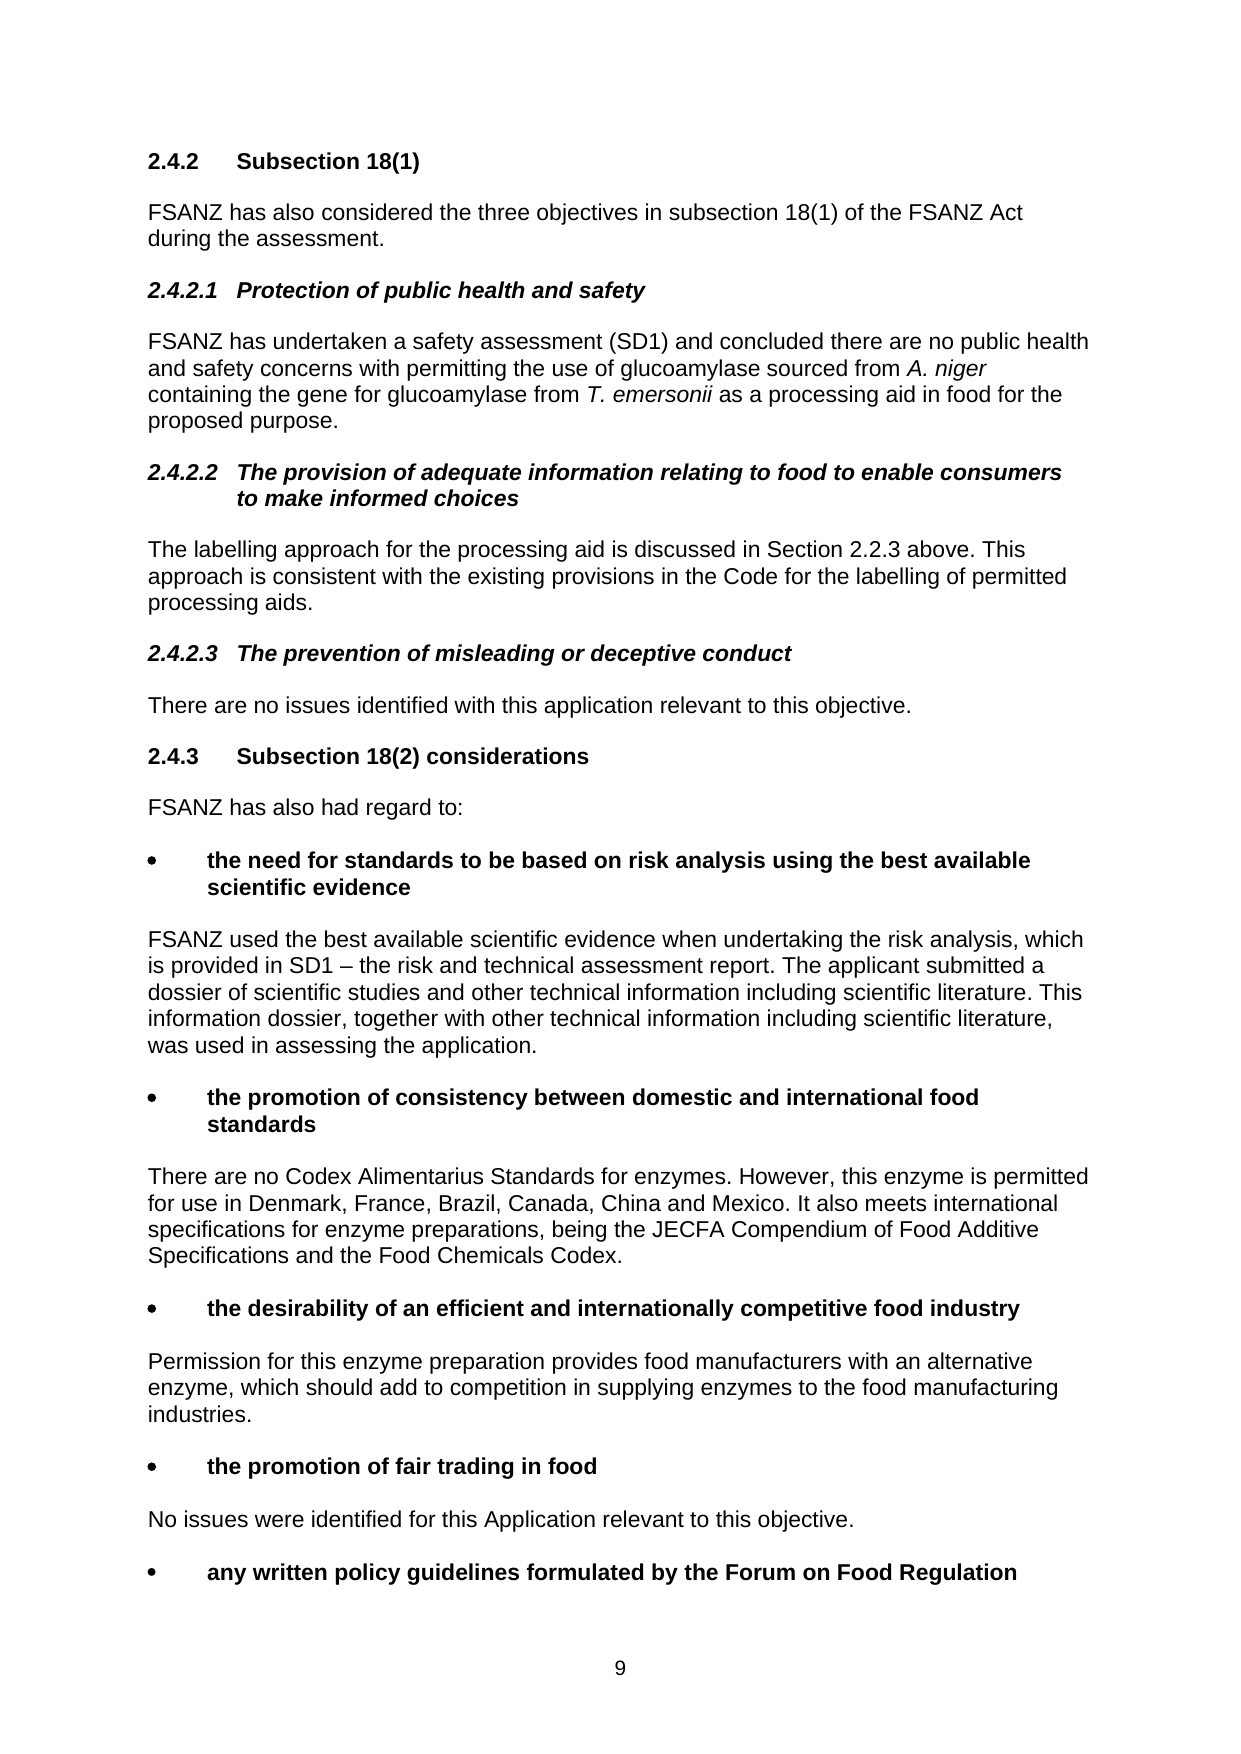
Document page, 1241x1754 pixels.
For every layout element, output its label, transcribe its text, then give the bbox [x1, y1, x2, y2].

subtitle 2.4.3 Subsection 18(2) considerations [148, 743, 1092, 769]
text Permission for this enzyme preparation provides food manufacturers with an alternative enzyme, which should add to competition in supplying enzymes to the food manufacturing industries. [148, 1348, 1092, 1427]
subtitle 2.4.2.3 The prevention of misleading or deceptive conduct [148, 640, 1092, 667]
text The labelling approach for the processing aid is discussed in Section 2.2.3 above. This approach is consistent with the existing provisions in the Code for the labelling of permitted processing aids. [148, 536, 1092, 615]
text FSANZ used the best available scientific evidence when undertaking the risk analysis, which is provided in SD1 – the risk and technical assessment report. The applicant submitted a dossier of scientific studies and other technical information including scientific literature. This information dossier, together with other technical information including scientific literature, was used in assessing the application. [148, 926, 1092, 1058]
text No issues were identified for this Application relevant to this objective. [148, 1506, 1092, 1532]
text There are no Codex Alimentarius Standards for enzymes. However, this enzyme is permitted for use in Denmark, France, Brazil, Canada, China and Mexico. It also meets international specifications for enzyme preparations, being the JECFA Compendium of Food Additive Specifications and the Food Chemicals Codex. [148, 1163, 1092, 1269]
text FSANZ has also had regard to: [148, 794, 1092, 821]
text FSANZ has undertaken a safety assessment (SD1) and concluded there are no public health and safety concerns with permitting the use of glucoamylase sourced from A. niger containing the gene for glucoamylase from T. emersonii as a processing aid in food for the proposed purpose. [148, 328, 1092, 433]
text FSANZ has also considered the three objectives in subsection 18(1) of the FSANZ Act during the assessment. [148, 199, 1092, 252]
subtitle 2.4.2.1 Protection of public health and safety [148, 277, 1092, 303]
text the desirability of an efficient and internationally competitive food industry [148, 1295, 1092, 1321]
text There are no issues identified with this application relevant to this objective. [148, 692, 1092, 718]
text any written policy guidelines formulated by the Forum on Food Regulation [148, 1559, 1092, 1585]
subtitle 2.4.2.2 The provision of adequate information relating to food to enable consumers to make informed choices [148, 458, 1092, 511]
text the need for standards to be based on risk analysis using the best available scientific evidence [148, 847, 1092, 900]
text the promotion of consistency between domestic and international food standards [148, 1084, 1092, 1137]
subtitle 2.4.2 Subsection 18(1) [148, 148, 1092, 174]
text the promotion of fair trading in food [148, 1453, 1092, 1479]
